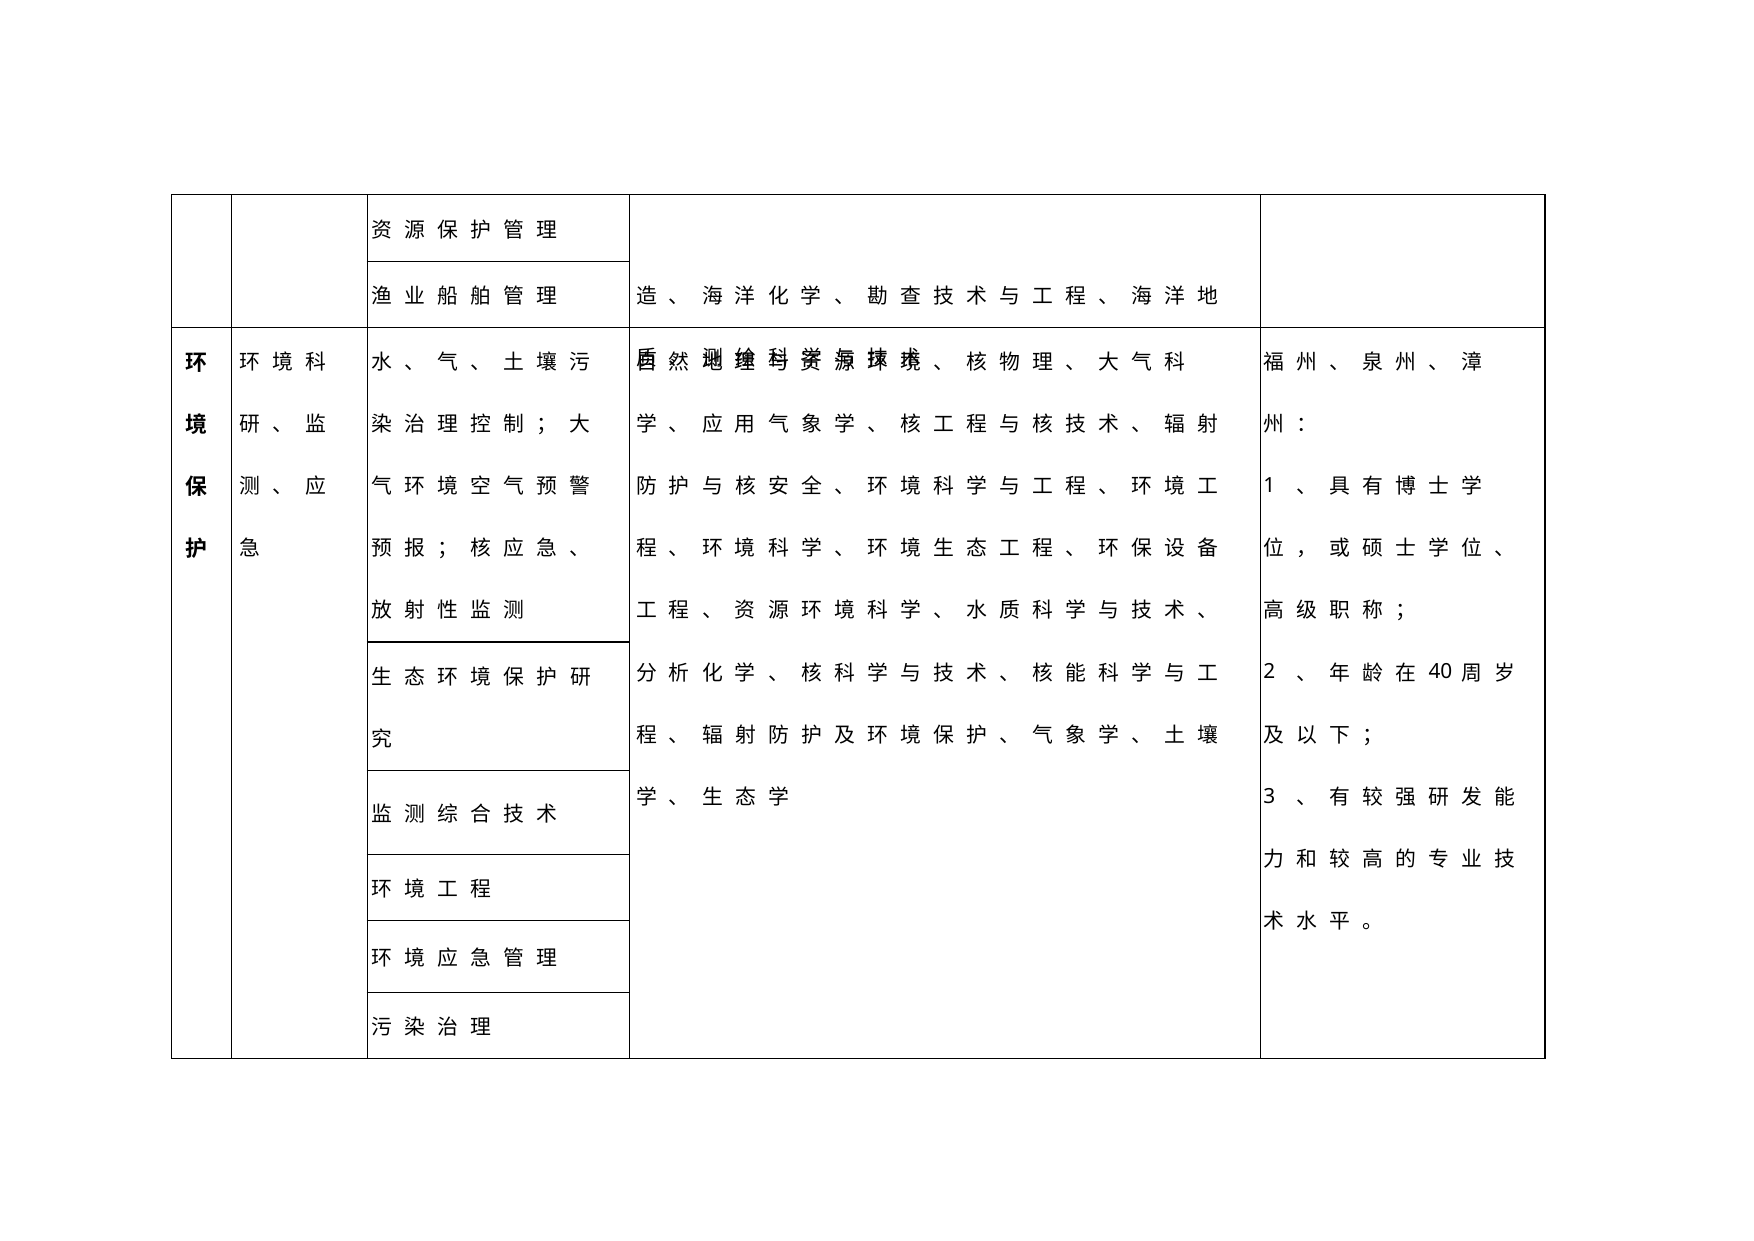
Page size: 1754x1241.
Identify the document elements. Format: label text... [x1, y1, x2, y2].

table_cell 水、气、土壤污染治理控制；大气环境空气预警预报；核应急、放射性监测 [368, 328, 629, 641]
table_cell 渔业船舶管理 [368, 262, 629, 327]
table_cell 环境应急管理 [368, 921, 629, 992]
table_cell 环境 保护 [172, 328, 231, 1058]
table_cell 污染治理 [368, 993, 629, 1058]
table_cell 生态环境保护研究 [368, 643, 629, 770]
table_cell 环境工程 [368, 855, 629, 920]
table_cell 海洋环境与渔业资源保护管理 [368, 195, 629, 261]
table_cell 环境科研、监测、应急 [232, 328, 367, 1058]
table_cell 福州、泉州、漳州： 1、具有博士学位，或硕士学位、高级职称； 2、年龄在40周岁及以下； 3、有较强研发能力和较高的专业技术水平。 三明、南平、龙岩、宁德： 1、具有高级职称或硕士学位； 2、年龄在45周岁及以下； 3、有较强研发能力和较高的专业技术水平。 原省级扶贫开发工作重点县： 1、具有学士学位、中级职称、年龄在35周岁及以下；或高级职称或硕士学位、年龄在45周岁及以下； 2、有较高的专业技术水平。 [1261, 328, 1544, 1058]
table_cell 监测综合技术 [368, 771, 629, 854]
table_cell 自然地理与资源环境、核物理、大气科学、应用气象学、核工程与核技术、辐射防护与核安全、环境科学与工程、环境工程、环境科学、环境生态工程、环保设备工程、资源环境科学、水质科学与技术、分析化学、核科学与技术、核能科学与工程、辐射防护及环境保护、气象学、土壤学、生态学 [630, 328, 1260, 1058]
